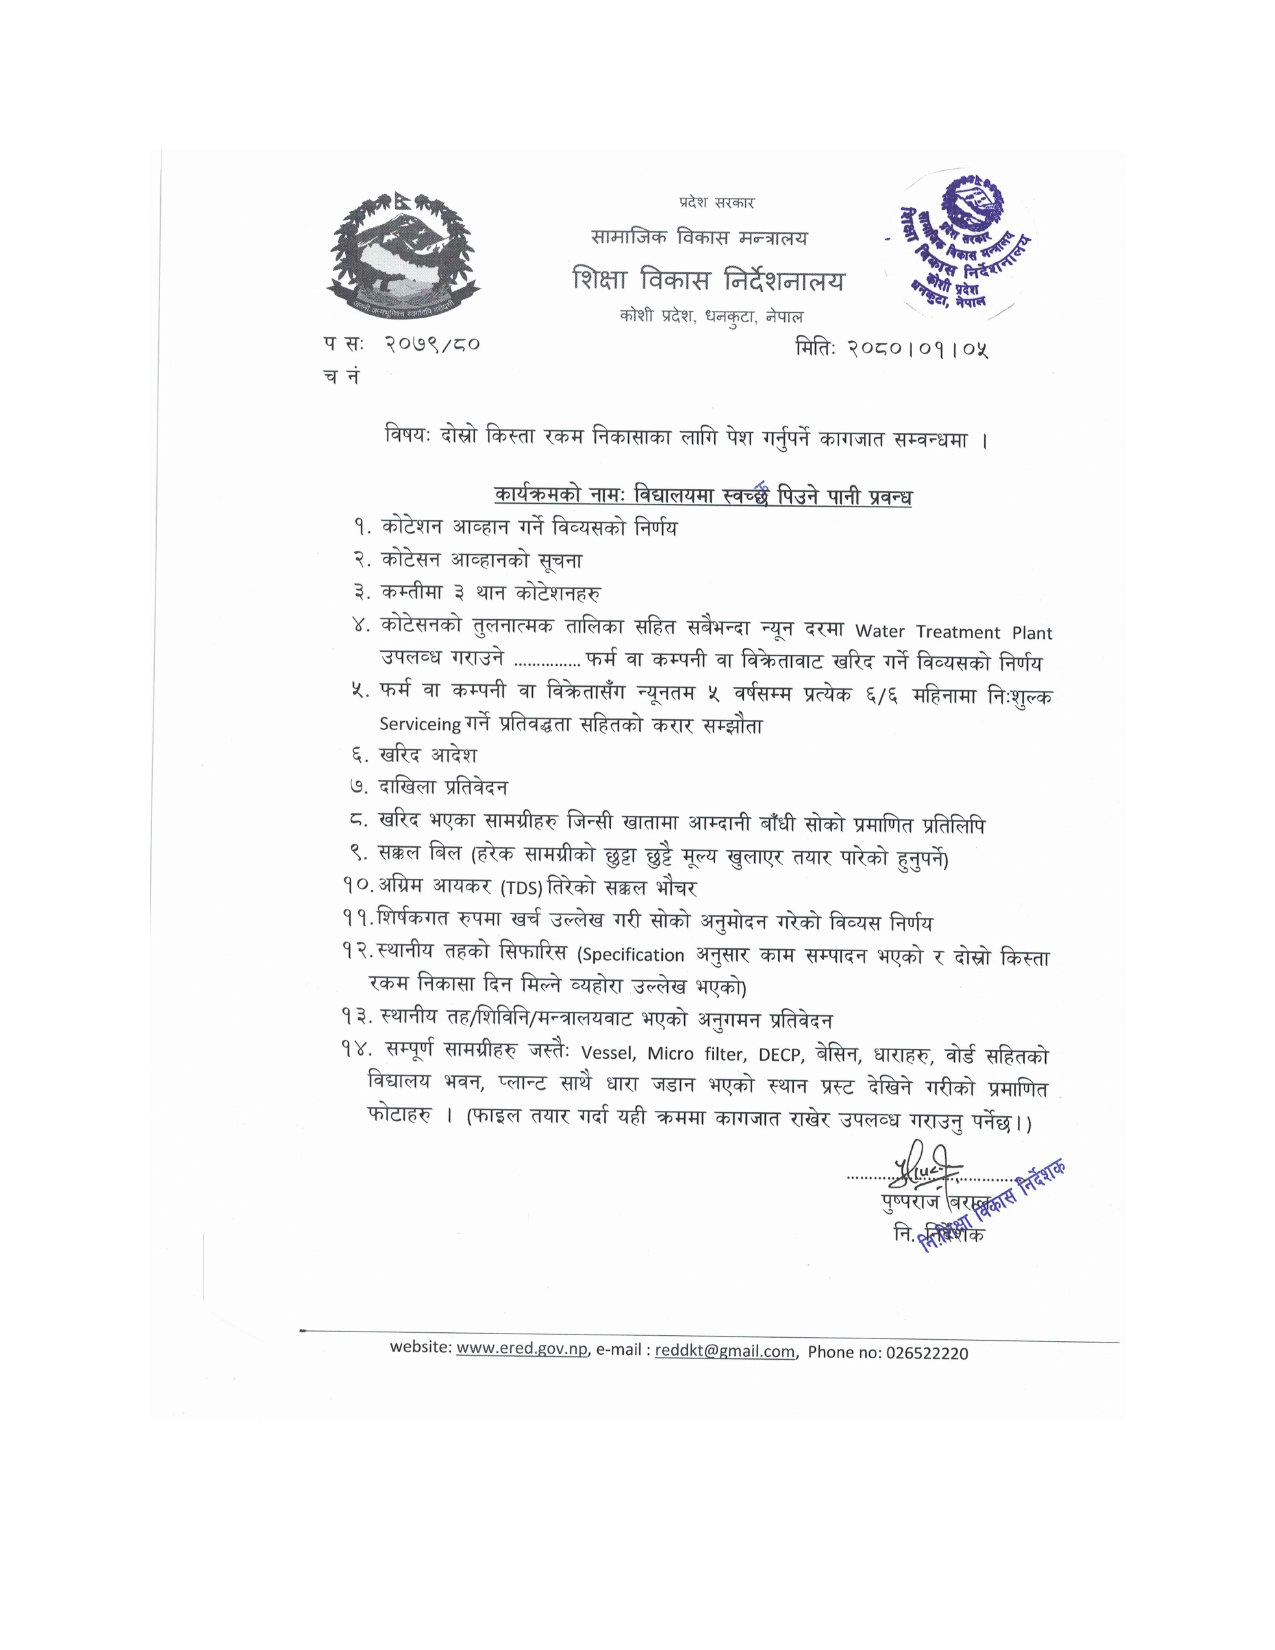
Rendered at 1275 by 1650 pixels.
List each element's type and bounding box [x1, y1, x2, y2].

picture [150, 150, 1125, 1420]
